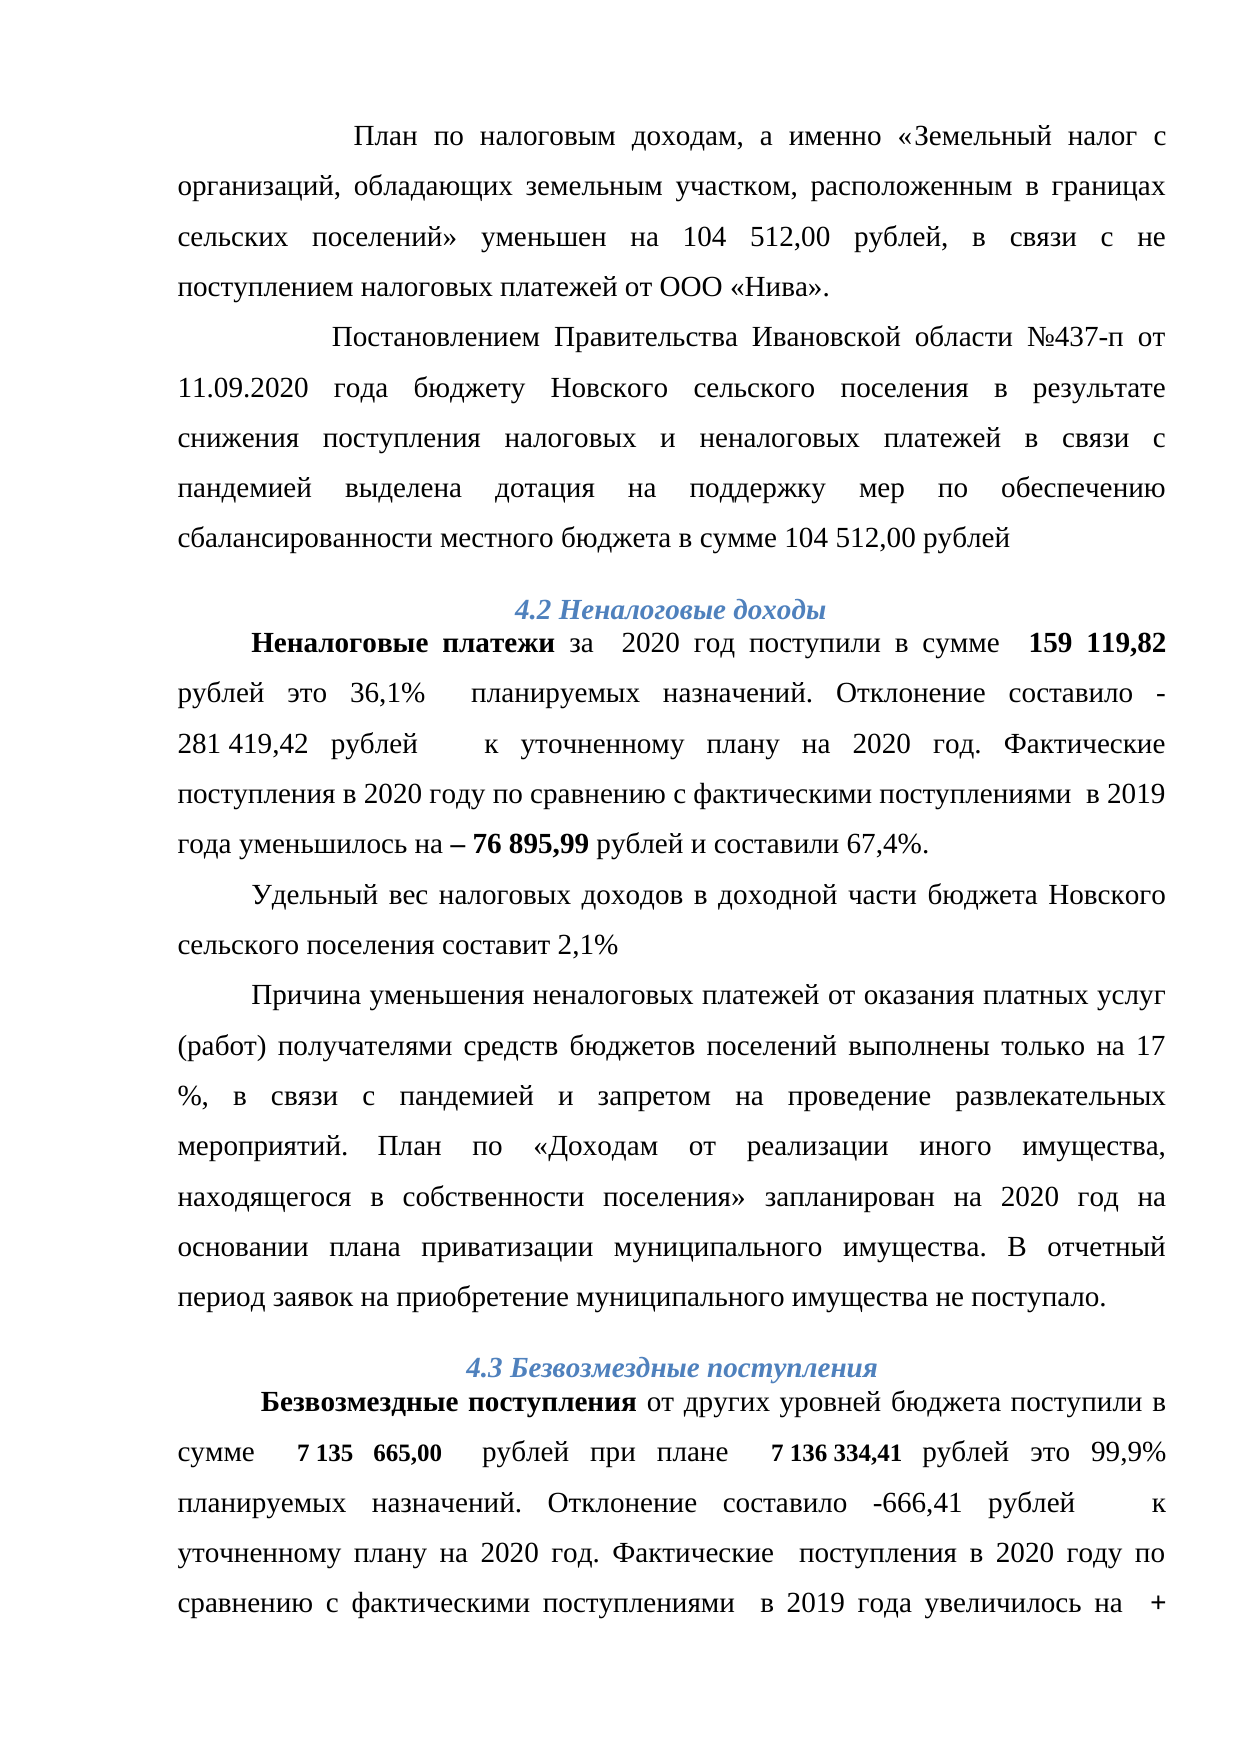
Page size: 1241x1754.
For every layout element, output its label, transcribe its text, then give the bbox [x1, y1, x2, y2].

text Удельный вес налоговых доходов в доходной части бюджета Новского сельского поселения составит 2,1% [177, 877, 1167, 961]
text Неналоговые платежи за 2020 год поступили в сумме 159 119,82 рублей это 36,1% планируемых назначений. Отклонение составило -281 419,42 рублей к уточненному плану на 2020 год. Фактические поступления в 2020 году по сравнению с фактическими поступлениями в 2019 года уменьшилось на – 76 895,99 рублей и составили 67,4%. [177, 625, 1167, 860]
subtitle Постановлением Правительства Ивановской области №437-п от 11.09.2020 года бюджету Новского сельского поселения в результате снижения поступления налоговых и неналоговых платежей в связи с пандемией выделена дотация на поддержку мер по обеспечению сбалансированности местного бюджета в сумме 104 512,00 рублей [177, 319, 1167, 554]
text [177, 1384, 1167, 1619]
text Причина уменьшения неналоговых платежей от оказания платных услуг (работ) получателями средств бюджетов поселений выполнены только на 17 %, в связи с пандемией и запретом на проведение развлекательных мероприятий. План по «Доходам от реализации иного имущества, находящегося в собственности поселения» запланирован на 2020 год на основании плана приватизации муниципального имущества. В отчетный период заявок на приобретение муниципального имущества не поступало. [177, 977, 1167, 1313]
subtitle 4.2 Неналоговые доходы [177, 592, 1167, 625]
text План по налоговым доходам, а именно «Земельный налог с организаций, обладающих земельным участком, расположенным в границах сельских поселений» уменьшен на 104 512,00 рублей, в связи с не поступлением налоговых платежей от ООО «Нива». [177, 118, 1167, 303]
subtitle 4.3 Безвозмездные поступления [177, 1351, 1167, 1384]
